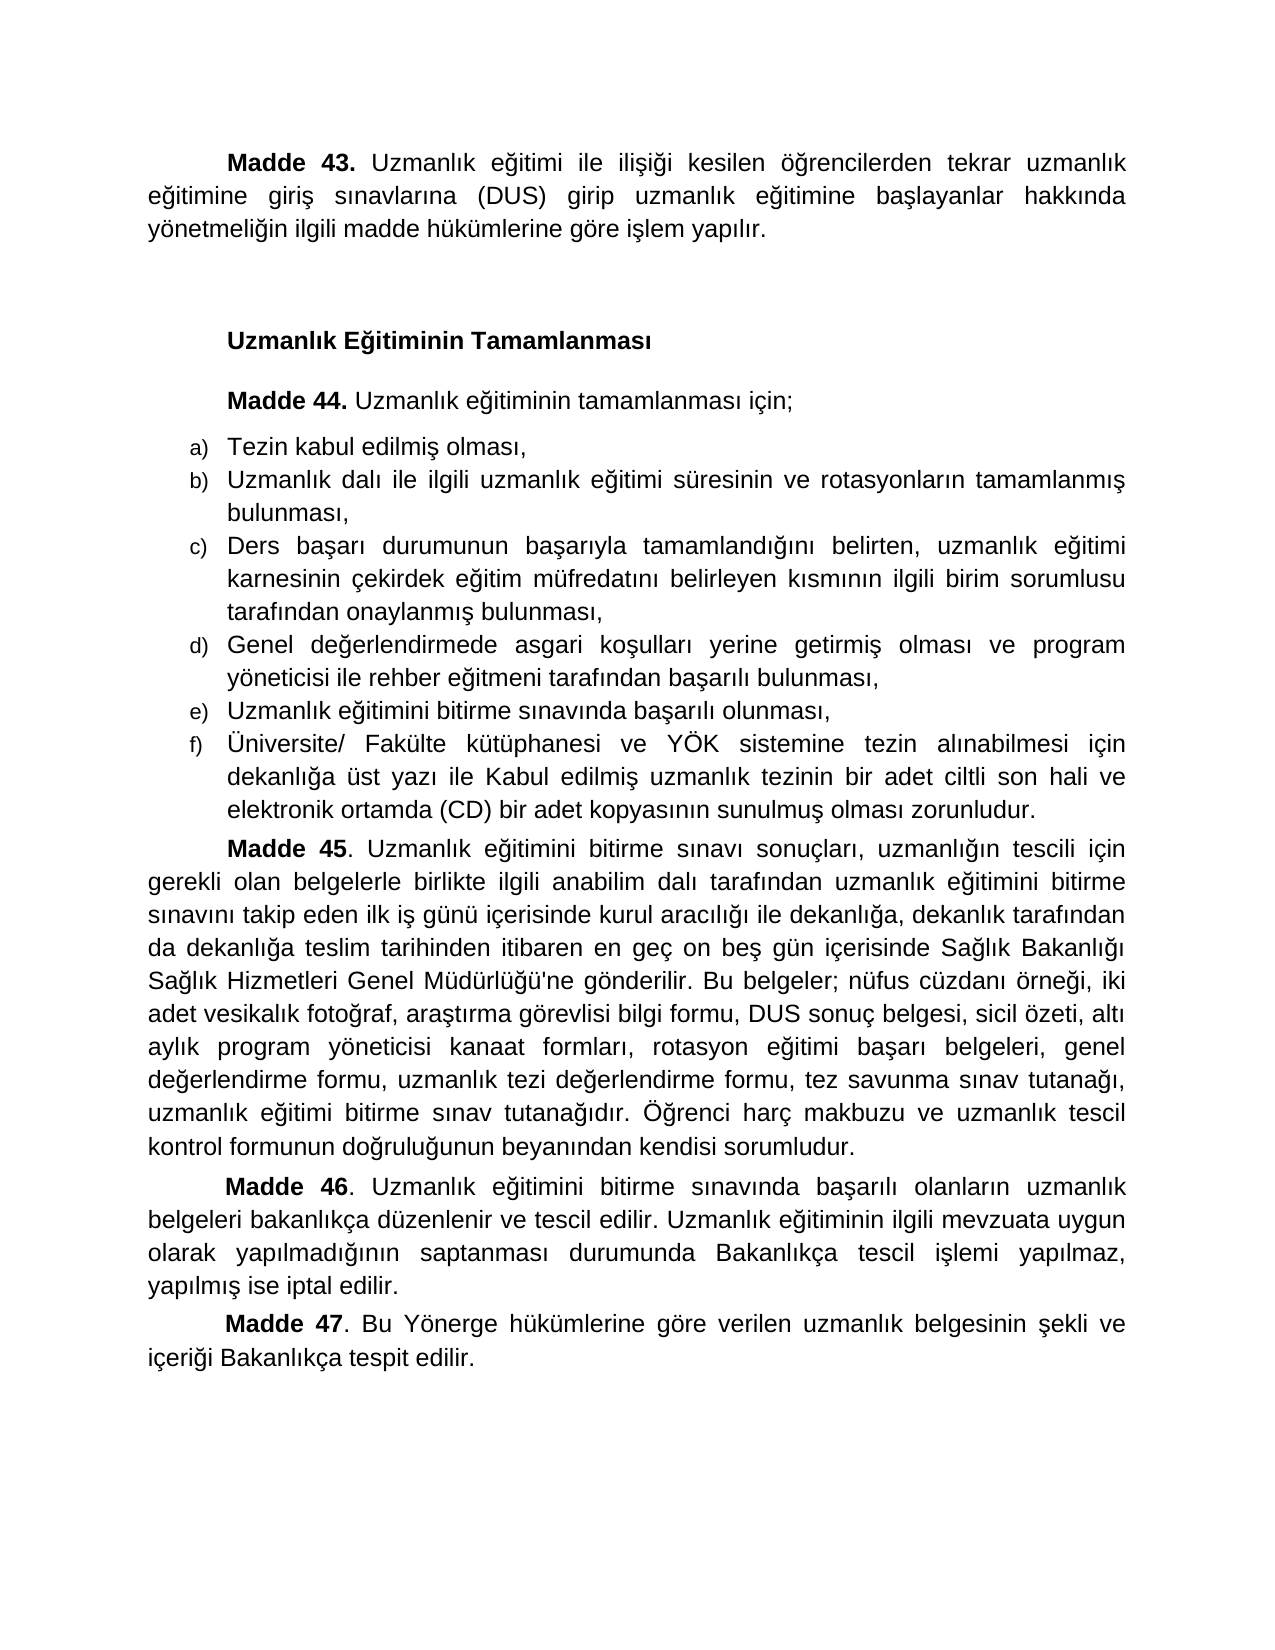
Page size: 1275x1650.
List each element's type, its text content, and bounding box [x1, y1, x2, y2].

text Madde 43. Uzmanlık eğitimi ile ilişiği kesilen öğrencilerden tekrar uzmanlık eğitimine giriş sınavlarına (DUS) girip uzmanlık eğitimine başlayanlar hakkında yönetmeliğin ilgili madde hükümlerine göre işlem yapılır. [148, 148, 1127, 242]
text Madde 47. Bu Yönerge hükümlerine göre verilen uzmanlık belgesinin şekli ve içeriği Bakanlıkça tespit edilir. [148, 1309, 1127, 1371]
text Madde 45. Uzmanlık eğitimini bitirme sınavı sonuçları, uzmanlığın tescili için gerekli olan belgelerle birlikte ilgili anabilim dalı tarafından uzmanlık eğitimini bitirme sınavını takip eden ilk iş günü içerisinde kurul aracılığı ile dekanlığa, dekanlık tarafından da dekanlığa teslim tarihinden itibaren en geç on beş gün içerisinde Sağlık Bakanlığı Sağlık Hizmetleri Genel Müdürlüğü'ne gönderilir. Bu belgeler; nüfus cüzdanı örneği, iki adet vesikalık fotoğraf, araştırma görevlisi bilgi formu, DUS sonuç belgesi, sicil özeti, altı aylık program yöneticisi kanaat formları, rotasyon eğitimi başarı belgeleri, genel değerlendirme formu, uzmanlık tezi değerlendirme formu, tez savunma sınav tutanağı, uzmanlık eğitimi bitirme sınav tutanağıdır. Öğrenci harç makbuzu ve uzmanlık tescil kontrol formunun doğruluğunun beyanından kendisi sorumludur. [148, 834, 1127, 1160]
text Madde 44. Uzmanlık eğitiminin tamamlanması için; [148, 386, 1127, 414]
list Tezin kabul edilmiş olması, [189, 432, 1127, 461]
list Genel değerlendirmede asgari koşulları yerine getirmiş olması ve program yöneticisi ile rehber eğitmeni tarafından başarılı bulunması, [189, 630, 1127, 692]
list Üniversite/ Fakülte kütüphanesi ve YÖK sistemine tezin alınabilmesi için dekanlığa üst yazı ile Kabul edilmiş uzmanlık tezinin bir adet ciltli son hali ve elektronik ortamda (CD) bir adet kopyasının sunulmuş olması zorunludur. [189, 729, 1127, 824]
text Madde 46. Uzmanlık eğitimini bitirme sınavında başarılı olanların uzmanlık belgeleri bakanlıkça düzenlenir ve tescil edilir. Uzmanlık eğitiminin ilgili mevzuata uygun olarak yapılmadığının saptanması durumunda Bakanlıkça tescil işlemi yapılmaz, yapılmış ise iptal edilir. [148, 1172, 1127, 1299]
list Ders başarı durumunun başarıyla tamamlandığını belirten, uzmanlık eğitimi karnesinin çekirdek eğitim müfredatını belirleyen kısmının ilgili birim sorumlusu tarafından onaylanmış bulunması, [189, 531, 1127, 626]
text Uzmanlık Eğitiminin Tamamlanması [148, 326, 1127, 354]
list Uzmanlık dalı ile ilgili uzmanlık eğitimi süresinin ve rotasyonların tamamlanmış bulunması, [189, 465, 1127, 527]
list Uzmanlık eğitimini bitirme sınavında başarılı olunması, [189, 696, 1127, 725]
